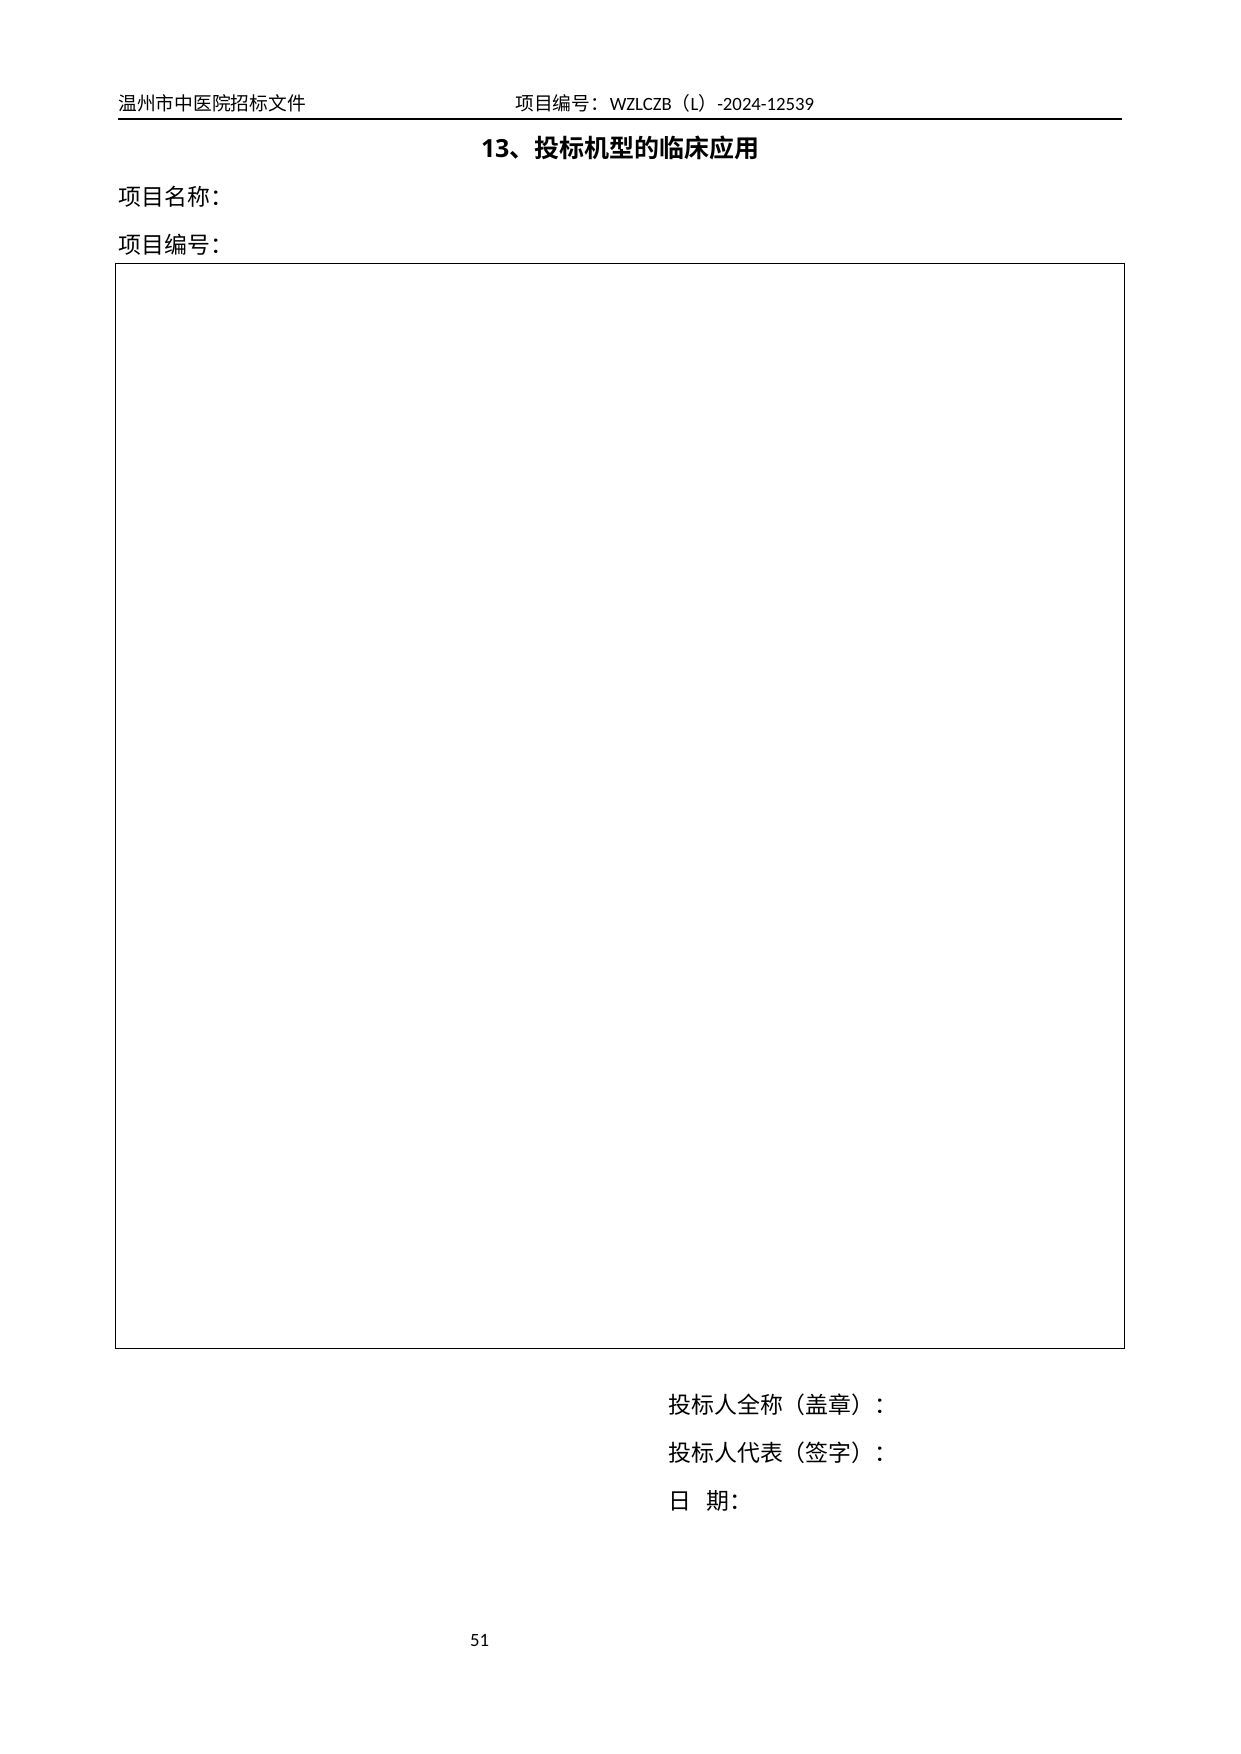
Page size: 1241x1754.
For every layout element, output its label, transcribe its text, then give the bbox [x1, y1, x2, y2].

text 项目编号： [118, 215, 1122, 263]
text 项目名称： [118, 167, 1122, 215]
text 投标人代表（签字）： [118, 1423, 1122, 1471]
text 日 期： [118, 1471, 1122, 1519]
table_header [116, 264, 1124, 1347]
text 投标人全称（盖章）： [118, 1375, 1122, 1423]
text 13、投标机型的临床应用 [118, 120, 1122, 167]
